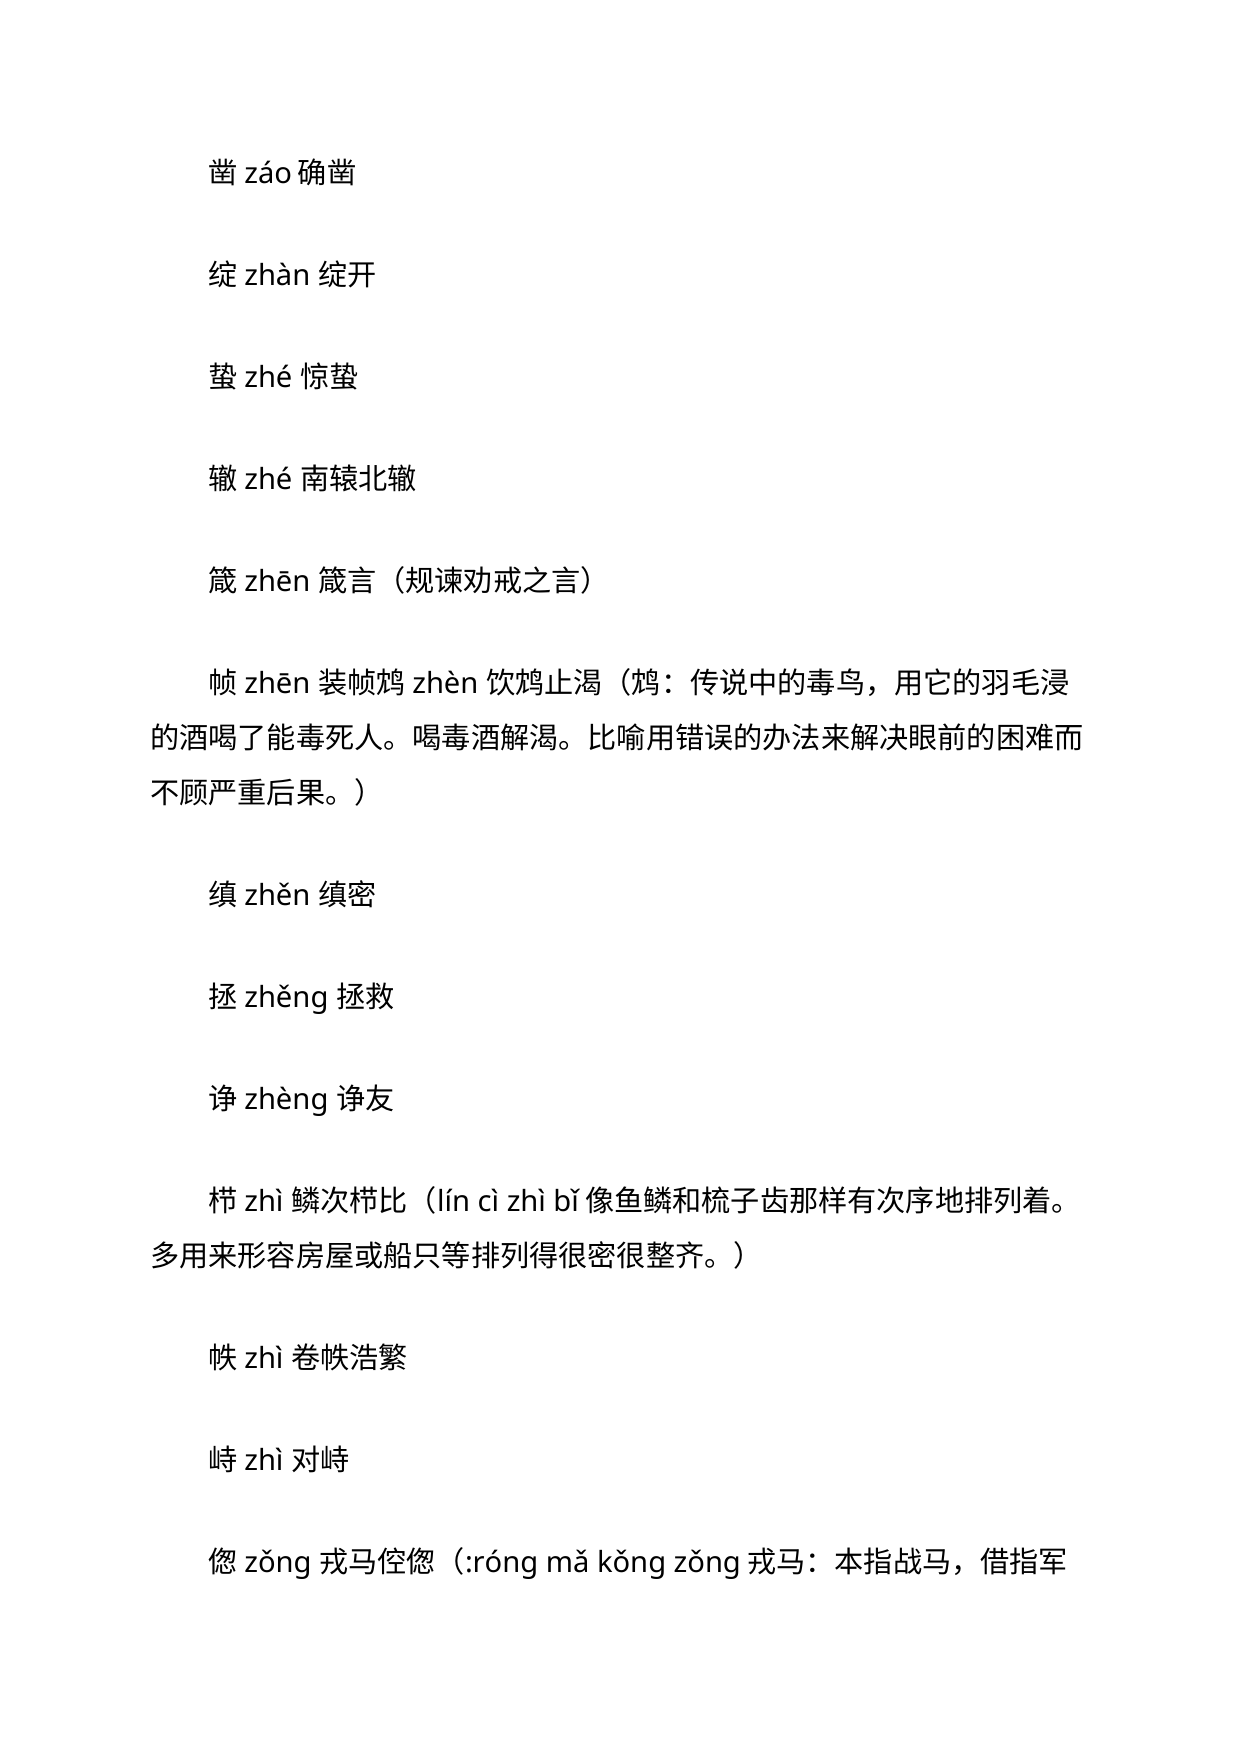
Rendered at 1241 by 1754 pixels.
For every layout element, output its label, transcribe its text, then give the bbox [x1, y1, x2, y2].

text 峙 zhì 对峙 [150, 1436, 1090, 1479]
text 蛰 zhé 惊蛰 [150, 354, 1090, 396]
text 箴 zhēn 箴言（规谏劝戒之言） [150, 558, 1090, 600]
text 凿 záo确凿 [150, 150, 1090, 192]
text 帧 zhēn 装帧鸩 zhèn 饮鸩止渴（鸩：传说中的毒鸟，用它的羽毛浸的酒喝了能毒死人。喝毒酒解渴。比喻用错误的办法来解决眼前的困难而不顾严重后果。） [150, 660, 1090, 812]
text 诤 zhèng 诤友 [150, 1076, 1090, 1118]
text 绽 zhàn 绽开 [150, 252, 1090, 294]
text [150, 1538, 1090, 1581]
text 辙 zhé 南辕北辙 [150, 456, 1090, 498]
text 拯 zhěng 拯救 [150, 973, 1090, 1016]
text 帙 zhì 卷帙浩繁 [150, 1334, 1090, 1377]
text 缜 zhěn 缜密 [150, 872, 1090, 914]
text 栉 zhì 鳞次栉比（lín cì zhì bǐ像鱼鳞和梳子齿那样有次序地排列着。多用来形容房屋或船只等排列得很密很整齐。） [150, 1177, 1090, 1275]
